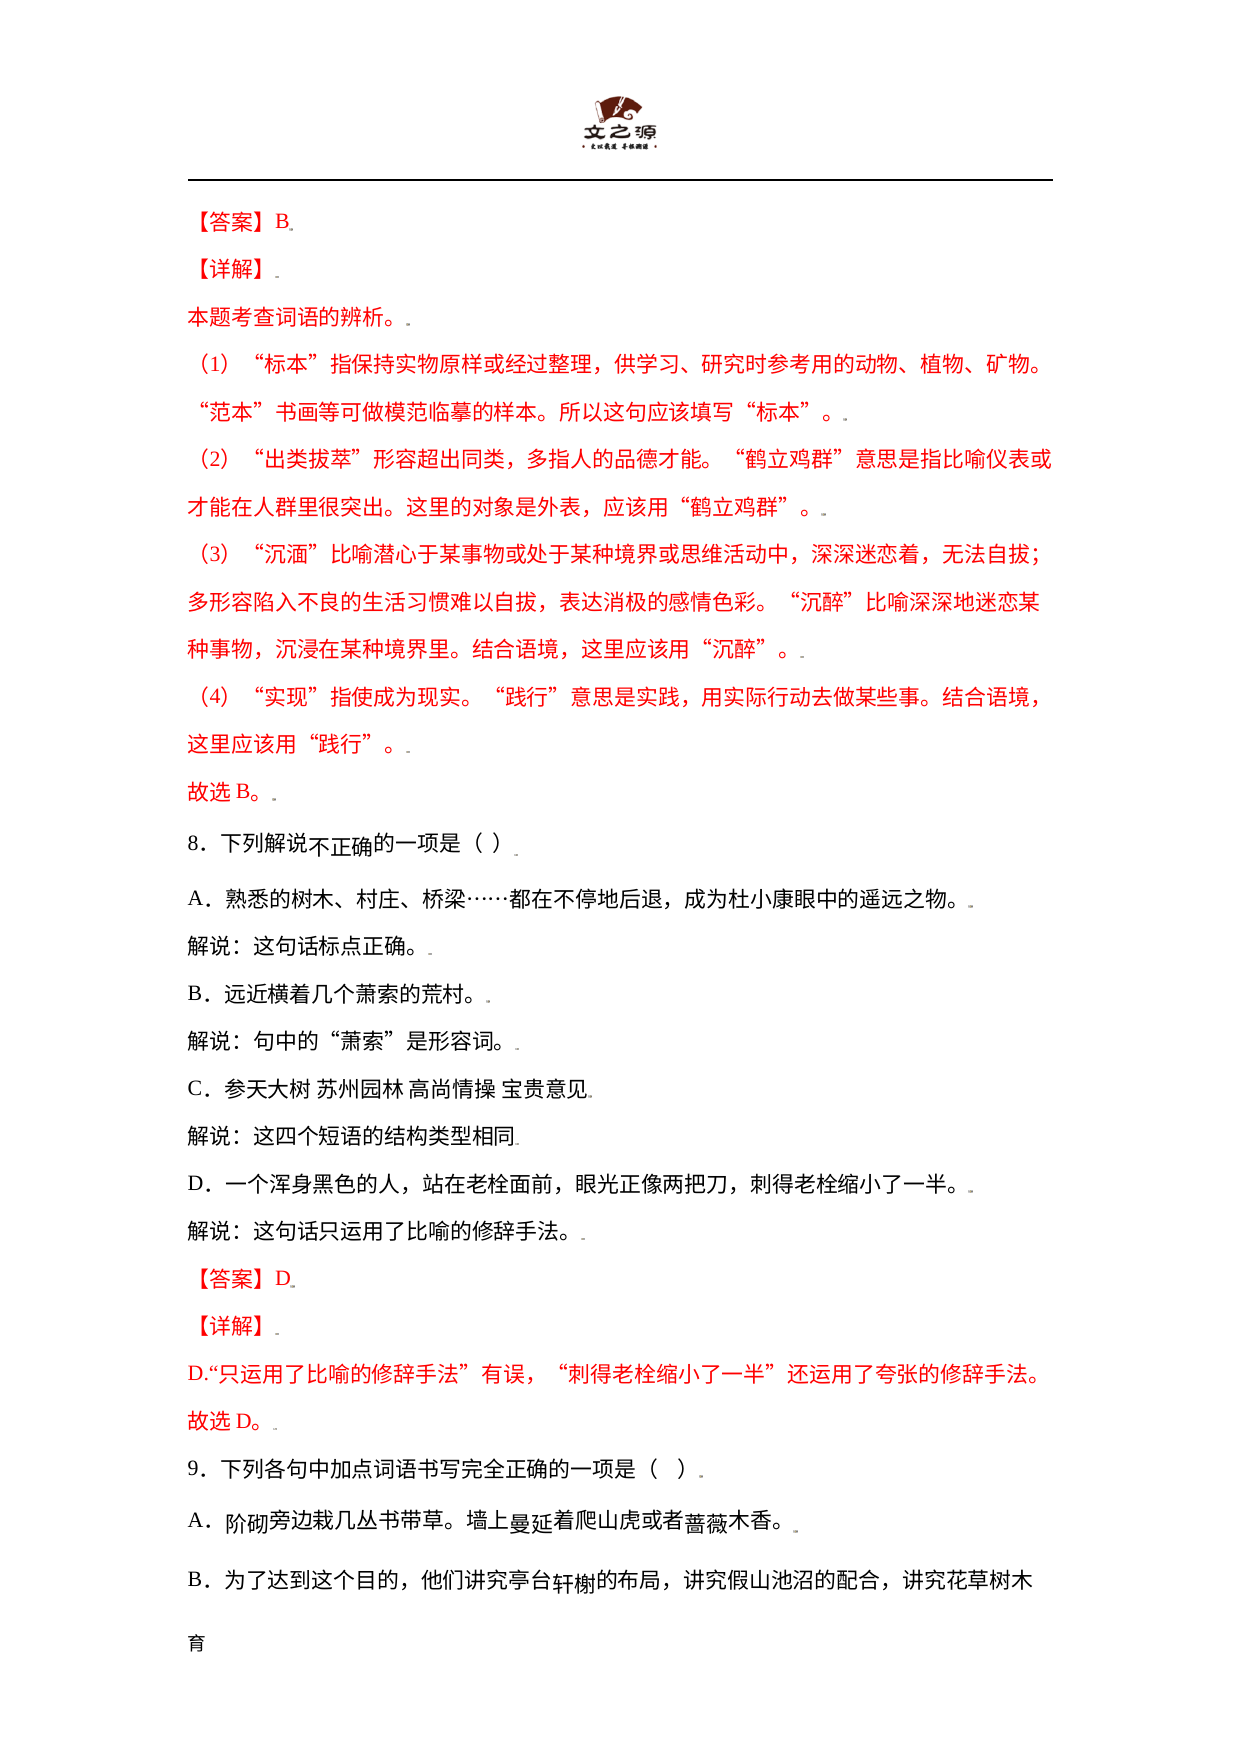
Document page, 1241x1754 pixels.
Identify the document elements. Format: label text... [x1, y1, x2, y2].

text 故选B。 [187, 775, 1053, 807]
text D.“只运用了比喻的修辞手法”有误，“刺得老栓缩小了一半”还运用了夸张的修辞手法。故选D。 [187, 1357, 1053, 1436]
text 解说：这四个短语的结构类型相同 [187, 1119, 1053, 1151]
text B．远近横着几个萧索的荒村。 [187, 977, 1053, 1008]
text 解说：这句话标点正确。 [187, 929, 1053, 961]
text （1）“标本”指保持实物原样或经过整理，供学习、研究时参考用的动物、植物、矿物。“范本”书画等可做模范临摹的样本。所以这句应该填写“标本”。 [187, 347, 1053, 427]
text 【详解】 [187, 1309, 1053, 1341]
text 本题考查词语的辨析。 [187, 300, 1053, 332]
text A．阶砌旁边栽几丛书带草。墙上曼延着爬山虎或者蔷薇木香。 [187, 1499, 1053, 1539]
text （2）“出类拔萃”形容超出同类，多指人的品德才能。“鹤立鸡群”意思是指比喻仪表或才能在人群里很突出。这里的对象是外表，应该用“鹤立鸡群”。 [187, 442, 1053, 522]
text D．一个浑身黑色的人，站在老栓面前，眼光正像两把刀，刺得老栓缩小了一半。 [187, 1167, 1053, 1198]
text B．为了达到这个目的，他们讲究亭台轩榭的布局，讲究假山池沼的配合，讲究花草树木的应衬，讲究近景远景的层次。 [187, 1559, 1053, 1598]
text 解说：句中的“萧索”是形容词。 [187, 1024, 1053, 1056]
text C．参天大树 苏州园林 高尚情操 宝贵意见 [187, 1072, 1053, 1103]
text 【答案】D [187, 1262, 1053, 1293]
text 8．下列解说不正确的一项是（ ） [187, 822, 1053, 862]
text 【详解】 [187, 252, 1053, 284]
text A．熟悉的树木、村庄、桥梁……都在不停地后退，成为杜小康眼中的遥远之物。 [187, 882, 1053, 913]
text （4）“实现”指使成为现实。“践行”意思是实践，用实际行动去做某些事。结合语境，这里应该用“践行”。 [187, 680, 1053, 759]
picture [543, 73, 698, 178]
text 9．下列各句中加点词语书写完全正确的一项是（ ） [187, 1452, 1053, 1483]
text 【答案】B [187, 205, 1053, 237]
text （3）“沉湎”比喻潜心于某事物或处于某种境界或思维活动中，深深迷恋着，无法自拔；多形容陷入不良的生活习惯难以自拔，表达消极的感情色彩。“沉醉”比喻深深地迷恋某种事物，沉浸在某种境界里。结合语境，这里应该用“沉醉”。 [187, 537, 1053, 664]
text 解说：这句话只运用了比喻的修辞手法。 [187, 1214, 1053, 1246]
